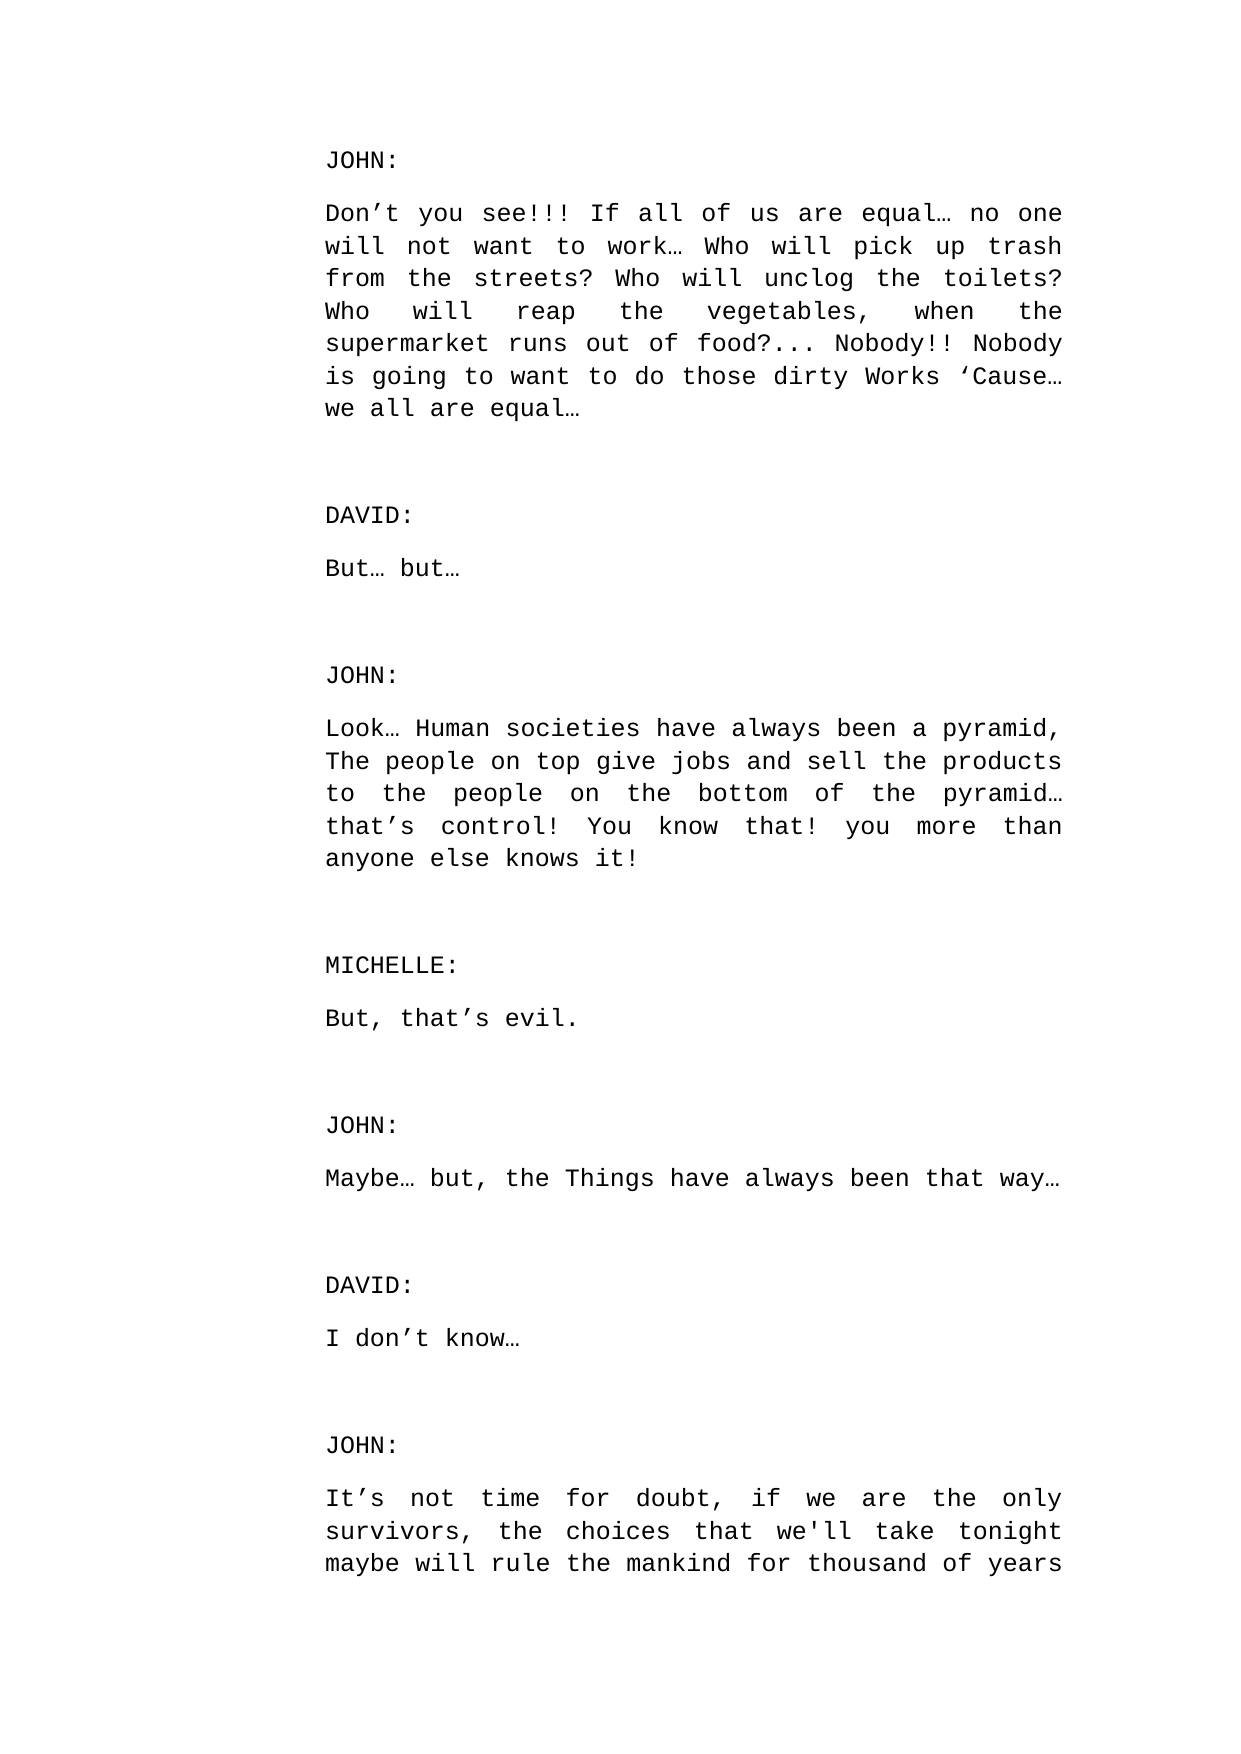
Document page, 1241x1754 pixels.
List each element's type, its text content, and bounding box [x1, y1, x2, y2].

text Don’t you see!!! If all of us are equal… no one will not want to work… Who will pick up trash from the streets? Who will unclog the toilets? Who will reap the vegetables, when the supermarket runs out of food?... Nobody!! Nobody is going to want to do those dirty Works ‘Cause… we all are equal… [325, 201, 1063, 424]
text DAVID: [325, 1273, 1063, 1301]
text JOHN: [325, 1433, 1063, 1461]
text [325, 1486, 1063, 1579]
text DAVID: [325, 503, 1063, 531]
text MICHELLE: [325, 953, 1063, 981]
text Maybe… but, the Things have always been that way… [325, 1166, 1063, 1194]
text JOHN: [325, 148, 1063, 176]
text JOHN: [325, 663, 1063, 691]
text But, that’s evil. [325, 1006, 1063, 1034]
text Look… Human societies have always been a pyramid, The people on top give jobs and sell the products to the people on the bottom of the pyramid… that’s control! You know that! you more than anyone else knows it! [325, 716, 1063, 874]
text But… but… [325, 556, 1063, 584]
text JOHN: [325, 1113, 1063, 1141]
text I don’t know… [325, 1326, 1063, 1354]
